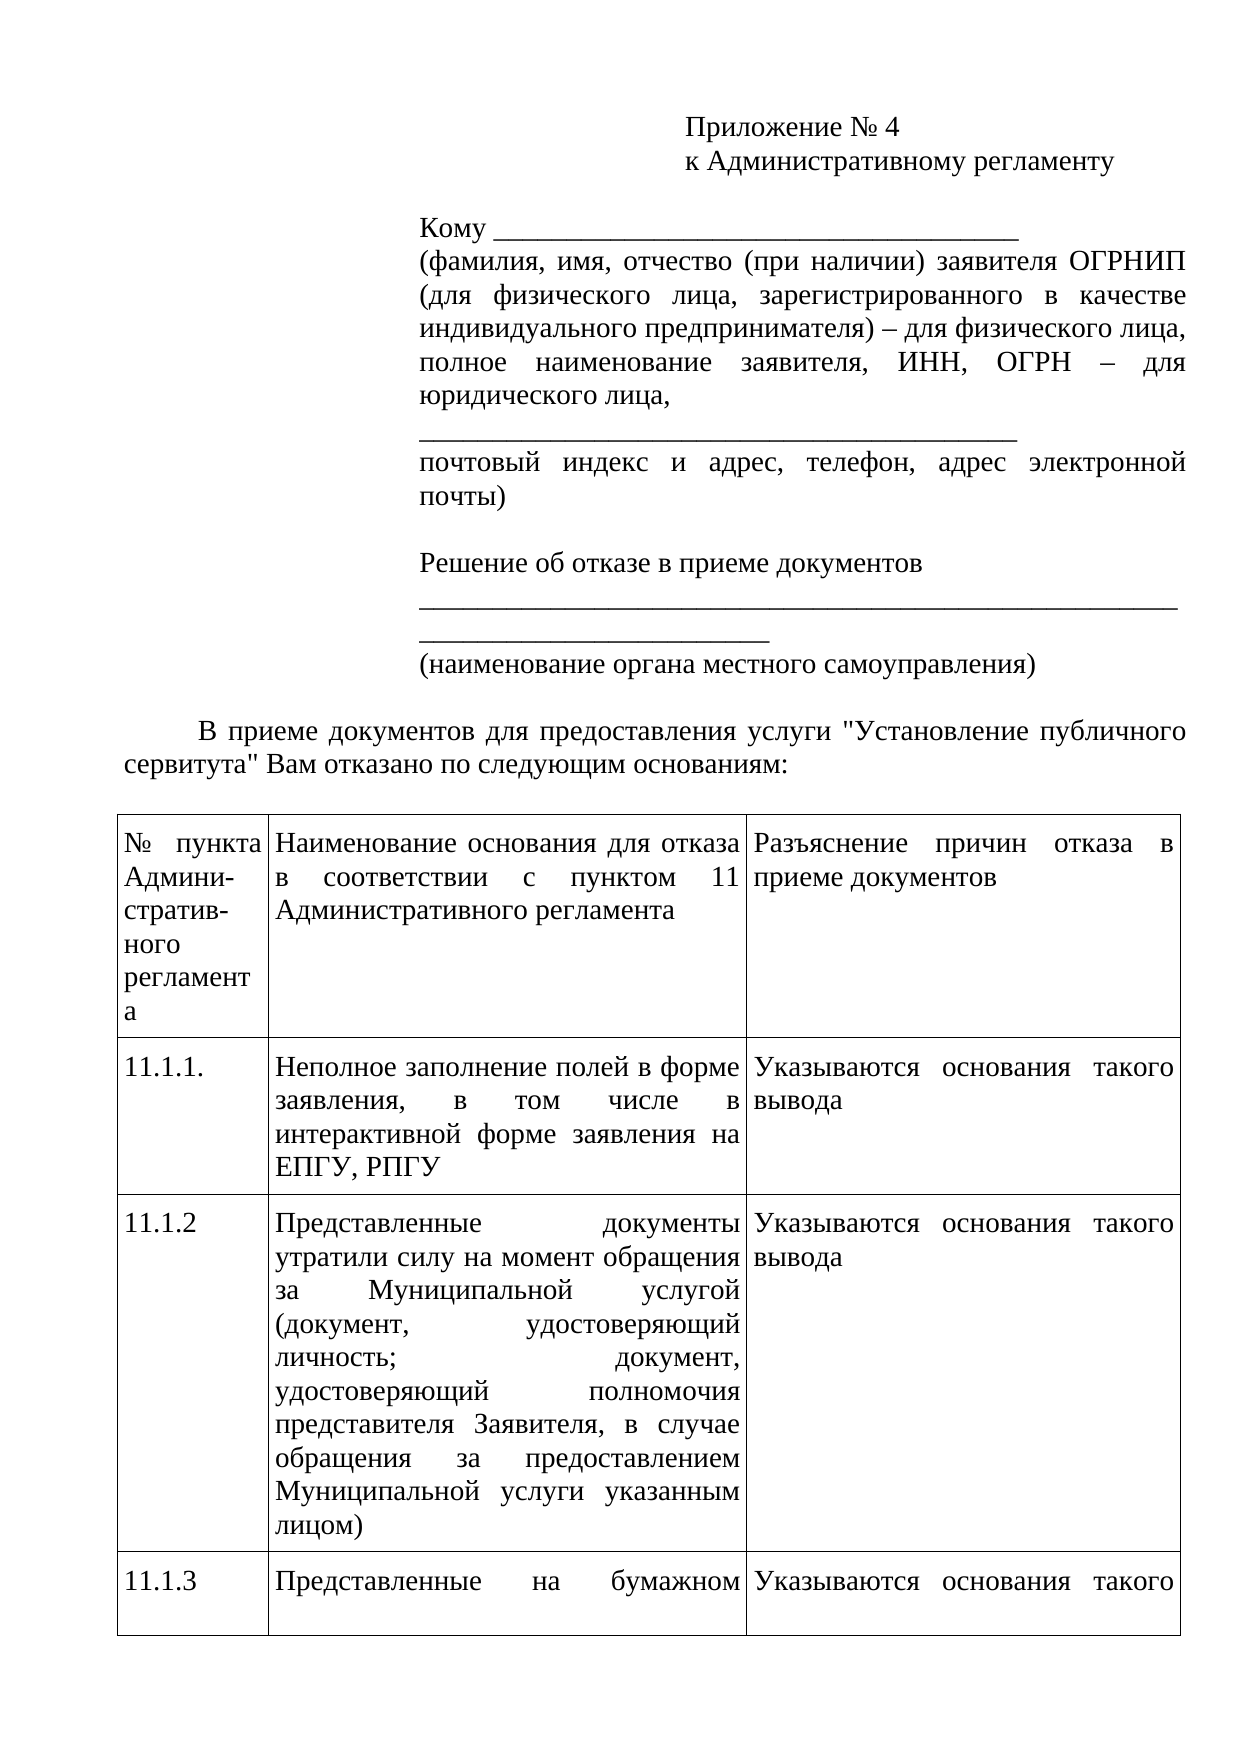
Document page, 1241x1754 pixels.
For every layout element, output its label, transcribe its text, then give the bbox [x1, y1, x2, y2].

table_header № пункта Админи-стратив-ного регламента [118, 815, 268, 1037]
text Решение об отказе в приеме документов [419, 545, 1187, 579]
table_cell Указываются основания такого вывода [747, 1038, 1180, 1193]
table_cell 11.1.2 [118, 1195, 268, 1551]
text _________________________________________ [419, 411, 1187, 444]
table_cell Неполное заполнение полей в форме заявления, в том числе в интерактивной форме заявления на ЕПГУ, РПГУ [269, 1038, 746, 1193]
table_cell Указываются основания такого вывода [747, 1195, 1180, 1551]
table_header Наименование основания для отказа в соответствии с пунктом 11 Административного регламента [269, 815, 746, 1037]
table_cell Представленные документы утратили силу на момент обращения за Муниципальной услугой (документ, удостоверяющий личность; документ, удостоверяющий полномочия представителя Заявителя, в случае обращения за предоставлением Муниципальной услуги указанным лицом) [269, 1195, 746, 1551]
text (фамилия, имя, отчество (при наличии) заявителя ОГРНИП (для физического лица, зарегистрированного в качестве индивидуального предпринимателя) – для физического лица, полное наименование заявителя, ИНН, ОГРН – для юридического лица, [419, 243, 1187, 411]
text Приложение № 4 [685, 109, 1187, 143]
table_cell 11.1.1. [118, 1038, 268, 1193]
text почтовый индекс и адрес, телефон, адрес электронной почты) [419, 444, 1187, 512]
text к Административному регламенту [685, 143, 1187, 176]
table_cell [269, 1552, 746, 1635]
text В приеме документов для предоставления услуги "Установление публичного сервитута" Вам отказано по следующим основаниям: [124, 713, 1187, 780]
table_header Разъяснение причин отказа в приеме документов [747, 815, 1180, 1037]
text Кому ____________________________________ [419, 210, 1187, 243]
text (наименование органа местного самоуправления) [419, 646, 1187, 679]
text ____________________________________________________________________________ [419, 579, 1187, 646]
table_cell 11.1.3 [118, 1552, 268, 1635]
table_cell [747, 1552, 1180, 1635]
